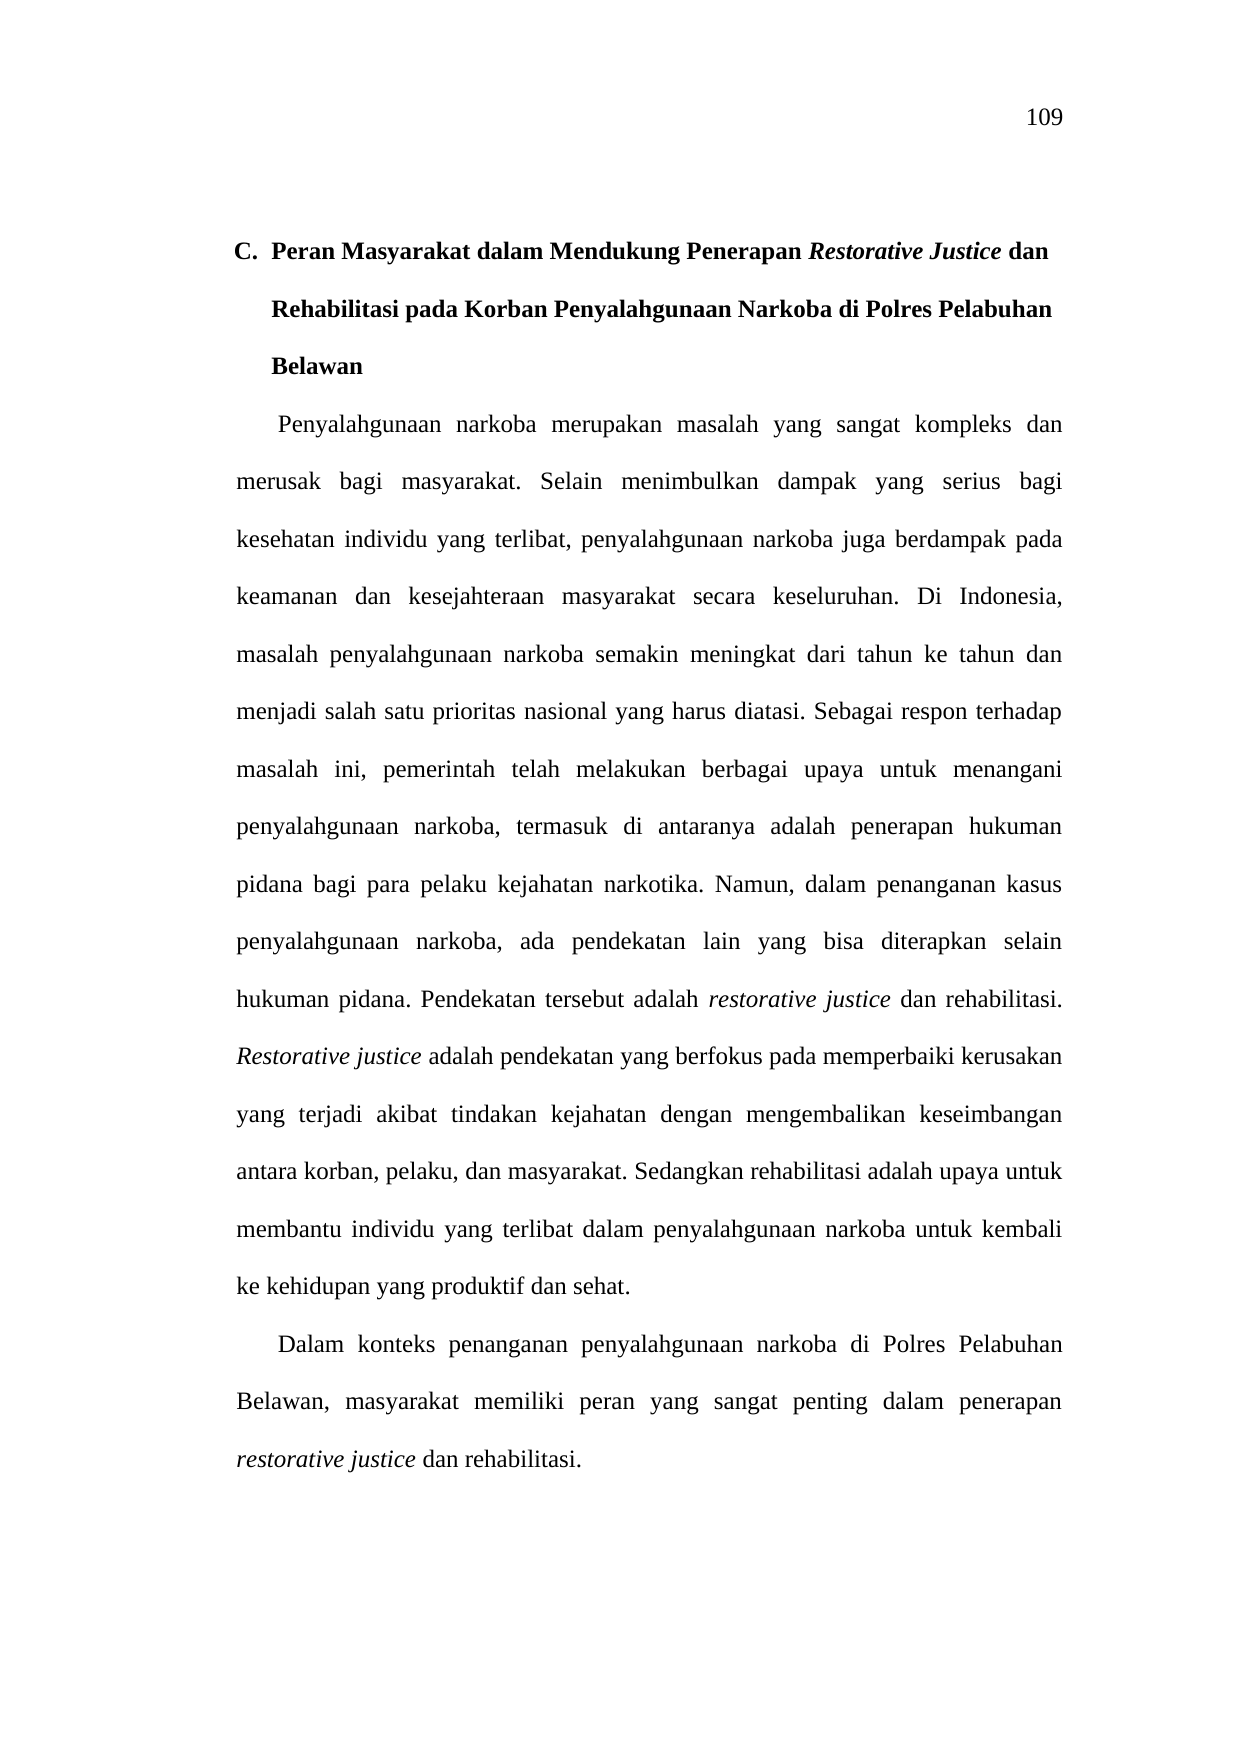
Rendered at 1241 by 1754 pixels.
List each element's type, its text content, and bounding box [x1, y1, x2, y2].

text Penyalahgunaan narkoba merupakan masalah yang sangat kompleks dan merusak bagi masyarakat. Selain menimbulkan dampak yang serius bagi kesehatan individu yang terlibat, penyalahgunaan narkoba juga berdampak pada keamanan dan kesejahteraan masyarakat secara keseluruhan. Di Indonesia, masalah penyalahgunaan narkoba semakin meningkat dari tahun ke tahun dan menjadi salah satu prioritas nasional yang harus diatasi. Sebagai respon terhadap masalah ini, pemerintah telah melakukan berbagai upaya untuk menangani penyalahgunaan narkoba, termasuk di antaranya adalah penerapan hukuman pidana bagi para pelaku kejahatan narkotika. Namun, dalam penanganan kasus penyalahgunaan narkoba, ada pendekatan lain yang bisa diterapkan selain hukuman pidana. Pendekatan tersebut adalah restorative justice dan rehabilitasi. Restorative justice adalah pendekatan yang berfokus pada memperbaiki kerusakan yang terjadi akibat tindakan kejahatan dengan mengembalikan keseimbangan antara korban, pelaku, dan masyarakat. Sedangkan rehabilitasi adalah upaya untuk membantu individu yang terlibat dalam penyalahgunaan narkoba untuk kembali ke kehidupan yang produktif dan sehat. [236, 409, 1063, 1300]
text Dalam konteks penanganan penyalahgunaan narkoba di Polres Pelabuhan Belawan, masyarakat memiliki peran yang sangat penting dalam penerapan restorative justice dan rehabilitasi. [236, 1329, 1063, 1473]
list Peran Masyarakat dalam Mendukung Penerapan Restorative Justice dan Rehabilitasi pada Korban Penyalahgunaan Narkoba di Polres Pelabuhan Belawan [234, 236, 1063, 380]
